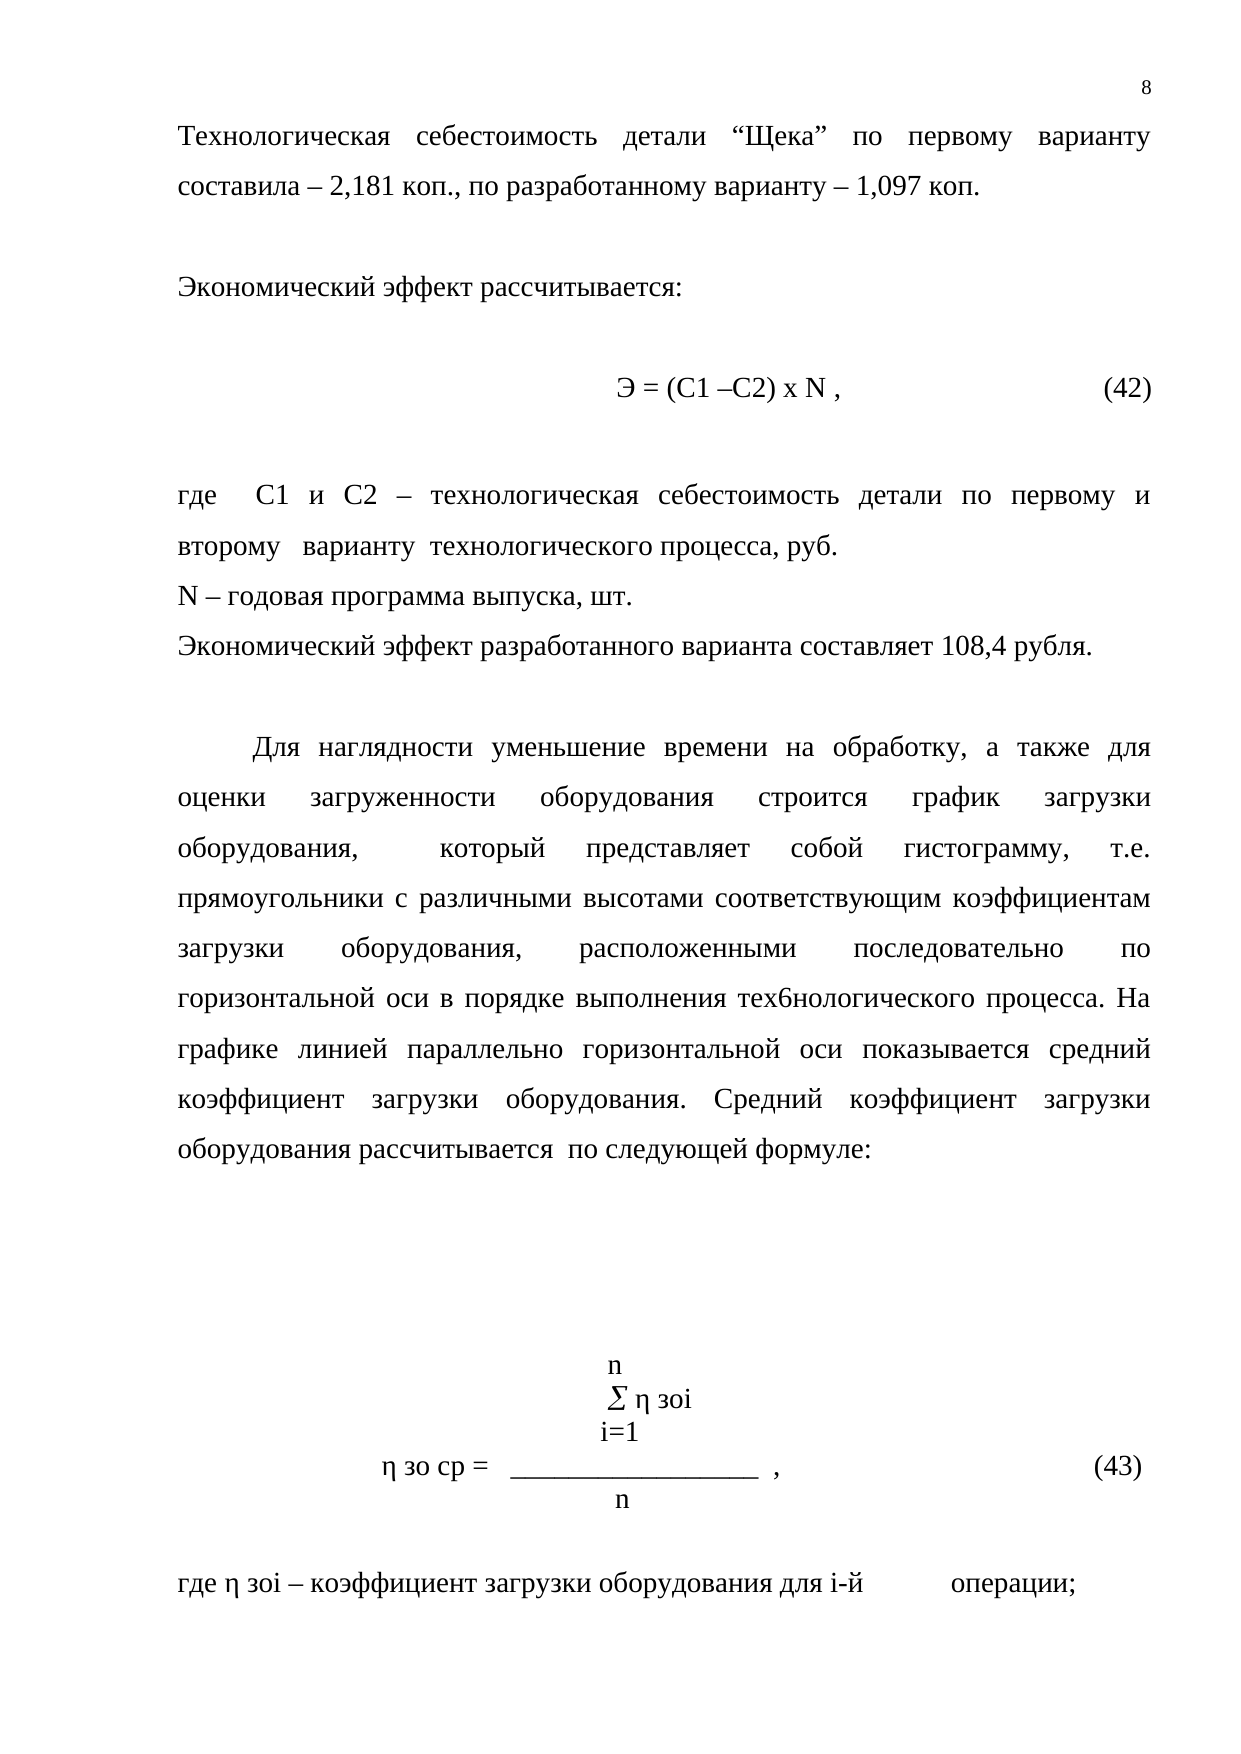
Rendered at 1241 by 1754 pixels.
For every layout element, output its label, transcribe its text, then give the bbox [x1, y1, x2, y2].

text Э = (С1 –С2) х N , (42) [177, 370, 1152, 403]
text N – годовая программа выпуска, шт. [177, 578, 1231, 612]
text Технологическая себестоимость детали “Щека” по первому варианту составила – 2,181 коп., по разработанному варианту – 1,097 коп. [177, 118, 1152, 202]
text где С1 и С2 – технологическая себестоимость детали по первому и второму варианту технологического процесса, руб. [177, 477, 1152, 561]
text η зоi [177, 1381, 1152, 1414]
text где η зоi – коэффициент загрузки оборудования для i-й операции; [177, 1565, 1152, 1599]
text i=1 [177, 1414, 1152, 1448]
text n [177, 1347, 1152, 1381]
text η зо ср = _________________ , (43) [177, 1448, 1152, 1481]
text Экономический эффект разработанного варианта составляет 108,4 рубля. [177, 628, 1231, 662]
text Для наглядности уменьшение времени на обработку, а также для оценки загруженности оборудования строится график загрузки оборудования, который представляет собой гистограмму, т.е. прямоугольники с различными высотами соответствующим коэффициентам загрузки оборудования, расположенными последовательно по горизонтальной оси в порядке выполнения тех6нологического процесса. На графике линией параллельно горизонтальной оси показывается средний коэффициент загрузки оборудования. Средний коэффициент загрузки оборудования рассчитывается по следующей формуле: [177, 729, 1152, 1165]
text Экономический эффект рассчитывается: [177, 269, 1152, 303]
text n [177, 1481, 1152, 1515]
